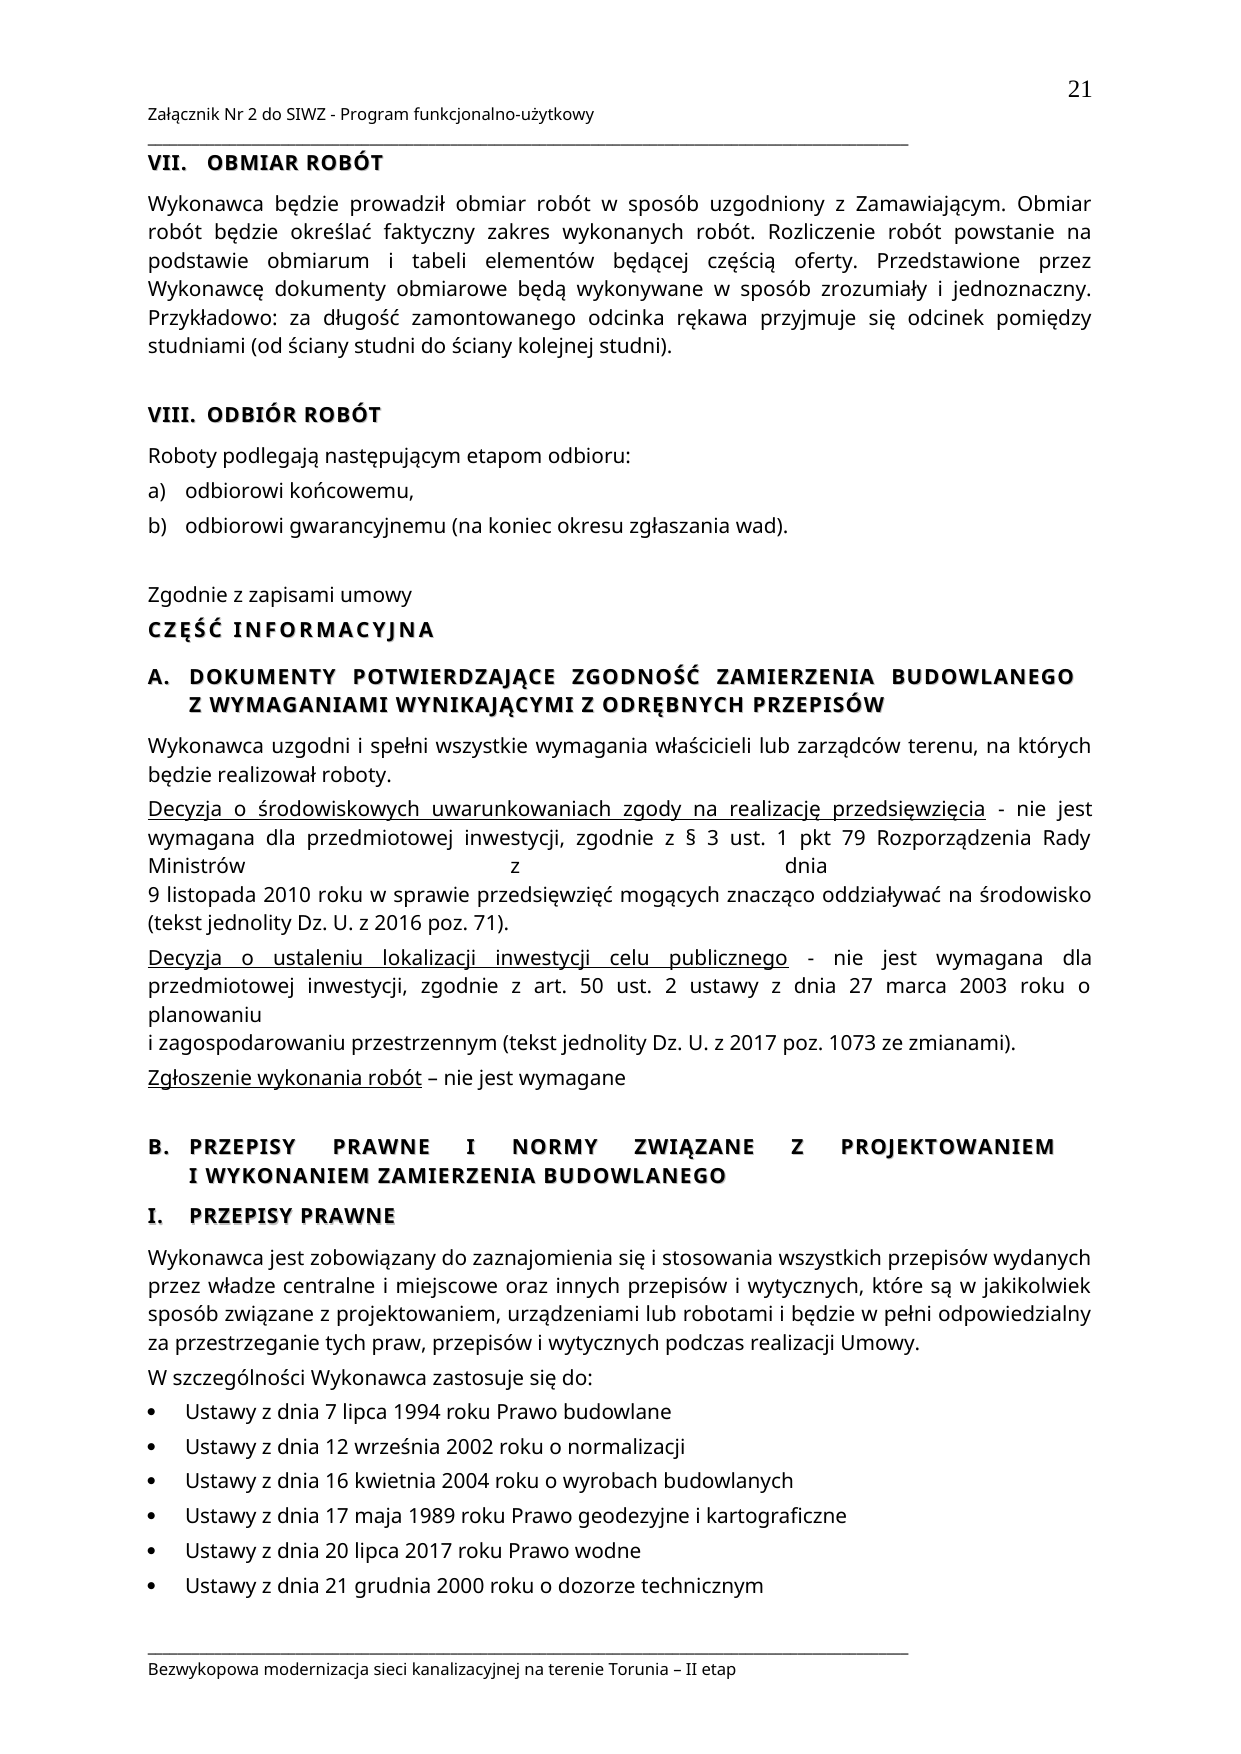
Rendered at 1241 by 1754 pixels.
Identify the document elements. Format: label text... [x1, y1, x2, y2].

list Ustawy z dnia 16 kwietnia 2004 roku o wyrobach budowlanych [148, 1467, 1093, 1495]
text b. przepisy prawne i normy związane z projektowaniem i wykonaniem zamierzenia budowlanego [148, 1132, 1093, 1189]
list odbiorowi końcowemu, [148, 476, 1093, 504]
list Ustawy z dnia 12 września 2002 roku o normalizacji [148, 1432, 1093, 1460]
subtitle I. przepisy prawne [148, 1202, 1093, 1230]
text Wykonawca będzie prowadził obmiar robót w sposób uzgodniony z Zamawiającym. Obmiar robót będzie określać faktyczny zakres wykonanych robót. Rozliczenie robót powstanie na podstawie obmiarum i tabeli elementów będącej częścią oferty. Przedstawione przez Wykonawcę dokumenty obmiarowe będą wykonywane w sposób zrozumiały i jednoznaczny. Przykładowo: za długość zamontowanego odcinka rękawa przyjmuje się odcinek pomiędzy studniami (od ściany studni do ściany kolejnej studni). [148, 189, 1093, 359]
text A. dokumenty potwierdzające zgodność zamierzenia budowlanego z wymaganiami wynikającymi z odrębnych przepisów [148, 662, 1093, 719]
subtitle VII. obmiar robót [148, 148, 1093, 176]
text Wykonawca jest zobowiązany do zaznajomienia się i stosowania wszystkich przepisów wydanych przez władze centralne i miejscowe oraz innych przepisów i wytycznych, które są w jakikolwiek sposób związane z projektowaniem, urządzeniami lub robotami i będzie w pełni odpowiedzialny za przestrzeganie tych praw, przepisów i wytycznych podczas realizacji Umowy. [148, 1243, 1093, 1356]
text Wykonawca uzgodni i spełni wszystkie wymagania właścicieli lub zarządców terenu, na których będzie realizował roboty. [148, 731, 1093, 788]
list Ustawy z dnia 7 lipca 1994 roku Prawo budowlane [148, 1397, 1093, 1426]
subtitle CZĘŚĆ informacyjna [148, 615, 1093, 643]
list Ustawy z dnia 21 grudnia 2000 roku o dozorze technicznym [148, 1571, 1093, 1599]
list Ustawy z dnia 20 lipca 2017 roku Prawo wodne [148, 1536, 1093, 1564]
text Roboty podlegają następującym etapom odbioru: [148, 441, 1093, 470]
text Zgodnie z zapisami umowy [148, 580, 1093, 608]
text Zgłoszenie wykonania robót – nie jest wymagane [148, 1063, 1093, 1091]
list Ustawy z dnia 17 maja 1989 roku Prawo geodezyjne i kartograficzne [148, 1501, 1093, 1530]
text Decyzja o środowiskowych uwarunkowaniach zgody na realizację przedsięwzięcia - nie jest wymagana dla przedmiotowej inwestycji, zgodnie z § 3 ust. 1 pkt 79 Rozporządzenia Rady Ministrów z dnia 9 listopada 2010 roku w sprawie przedsięwzięć mogących znacząco oddziaływać na środowisko (tekst jednolity Dz. U. z 2016 poz. 71). [148, 794, 1093, 937]
subtitle VIII. Odbiór robót [148, 400, 1093, 429]
text W szczególności Wykonawca zastosuje się do: [148, 1363, 1093, 1391]
list odbiorowi gwarancyjnemu (na koniec okresu zgłaszania wad). [148, 511, 1093, 539]
text Decyzja o ustaleniu lokalizacji inwestycji celu publicznego - nie jest wymagana dla przedmiotowej inwestycji, zgodnie z art. 50 ust. 2 ustawy z dnia 27 marca 2003 roku o planowaniu i zagospodarowaniu przestrzennym (tekst jednolity Dz. U. z 2017 poz. 1073 ze zmianami). [148, 943, 1093, 1057]
